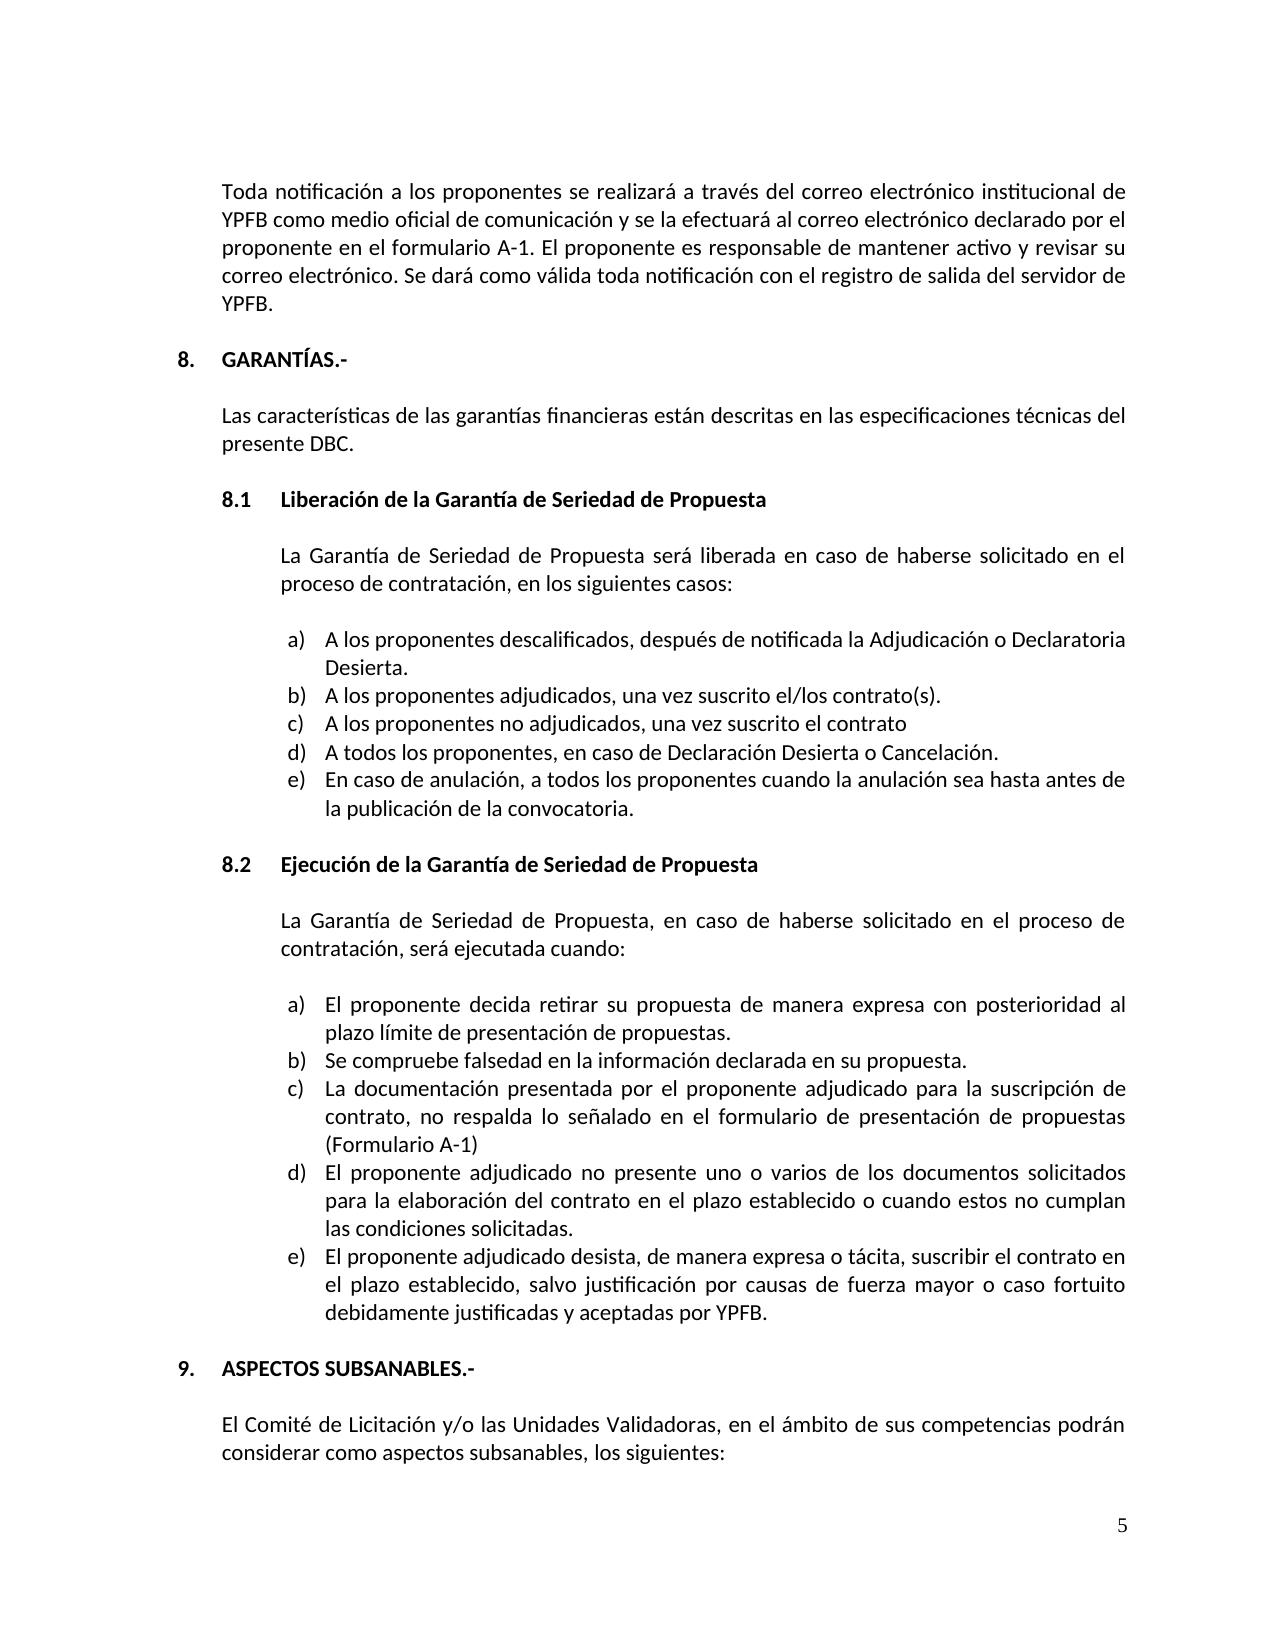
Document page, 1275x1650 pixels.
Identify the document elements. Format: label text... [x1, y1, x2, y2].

list GARANTÍAS.- [177, 345, 1127, 373]
list La Garantía de Seriedad de Propuesta, en caso de haberse solicitado en el proceso de contratación, será ejecutada cuando: [281, 906, 1127, 962]
list Se compruebe falsedad en la información declarada en su propuesta. [287, 1046, 1127, 1074]
list A los proponentes descalificados, después de notificada la Adjudicación o Declaratoria Desierta. [287, 626, 1127, 682]
list En caso de anulación, a todos los proponentes cuando la anulación sea hasta antes de la publicación de la convocatoria. [287, 766, 1127, 822]
list A todos los proponentes, en caso de Declaración Desierta o Cancelación. [287, 738, 1127, 766]
list ASPECTOS SUBSANABLES.- [177, 1354, 1127, 1382]
list Ejecución de la Garantía de Seriedad de Propuesta [222, 850, 1127, 878]
text El Comité de Licitación y/o las Unidades Validadoras, en el ámbito de sus competencias podrán considerar como aspectos subsanables, los siguientes: [222, 1410, 1127, 1466]
list A los proponentes no adjudicados, una vez suscrito el contrato [287, 709, 1127, 738]
list El proponente decida retirar su propuesta de manera expresa con posterioridad al plazo límite de presentación de propuestas. [287, 990, 1127, 1046]
list El proponente adjudicado desista, de manera expresa o tácita, suscribir el contrato en el plazo establecido, salvo justificación por causas de fuerza mayor o caso fortuito debidamente justificadas y aceptadas por YPFB. [287, 1242, 1127, 1326]
list A los proponentes adjudicados, una vez suscrito el/los contrato(s). [287, 682, 1127, 709]
list La documentación presentada por el proponente adjudicado para la suscripción de contrato, no respalda lo señalado en el formulario de presentación de propuestas (Formulario A-1) [287, 1074, 1127, 1158]
list Liberación de la Garantía de Seriedad de Propuesta [222, 485, 1127, 513]
text Toda notificación a los proponentes se realizará a través del correo electrónico institucional de YPFB como medio oficial de comunicación y se la efectuará al correo electrónico declarado por el proponente en el formulario A-1. El proponente es responsable de mantener activo y revisar su correo electrónico. Se dará como válida toda notificación con el registro de salida del servidor de YPFB. [222, 177, 1127, 317]
text La Garantía de Seriedad de Propuesta será liberada en caso de haberse solicitado en el proceso de contratación, en los siguientes casos: [280, 541, 1127, 597]
text Las características de las garantías financieras están descritas en las especificaciones técnicas del presente DBC. [222, 401, 1127, 457]
list El proponente adjudicado no presente uno o varios de los documentos solicitados para la elaboración del contrato en el plazo establecido o cuando estos no cumplan las condiciones solicitadas. [287, 1158, 1127, 1242]
